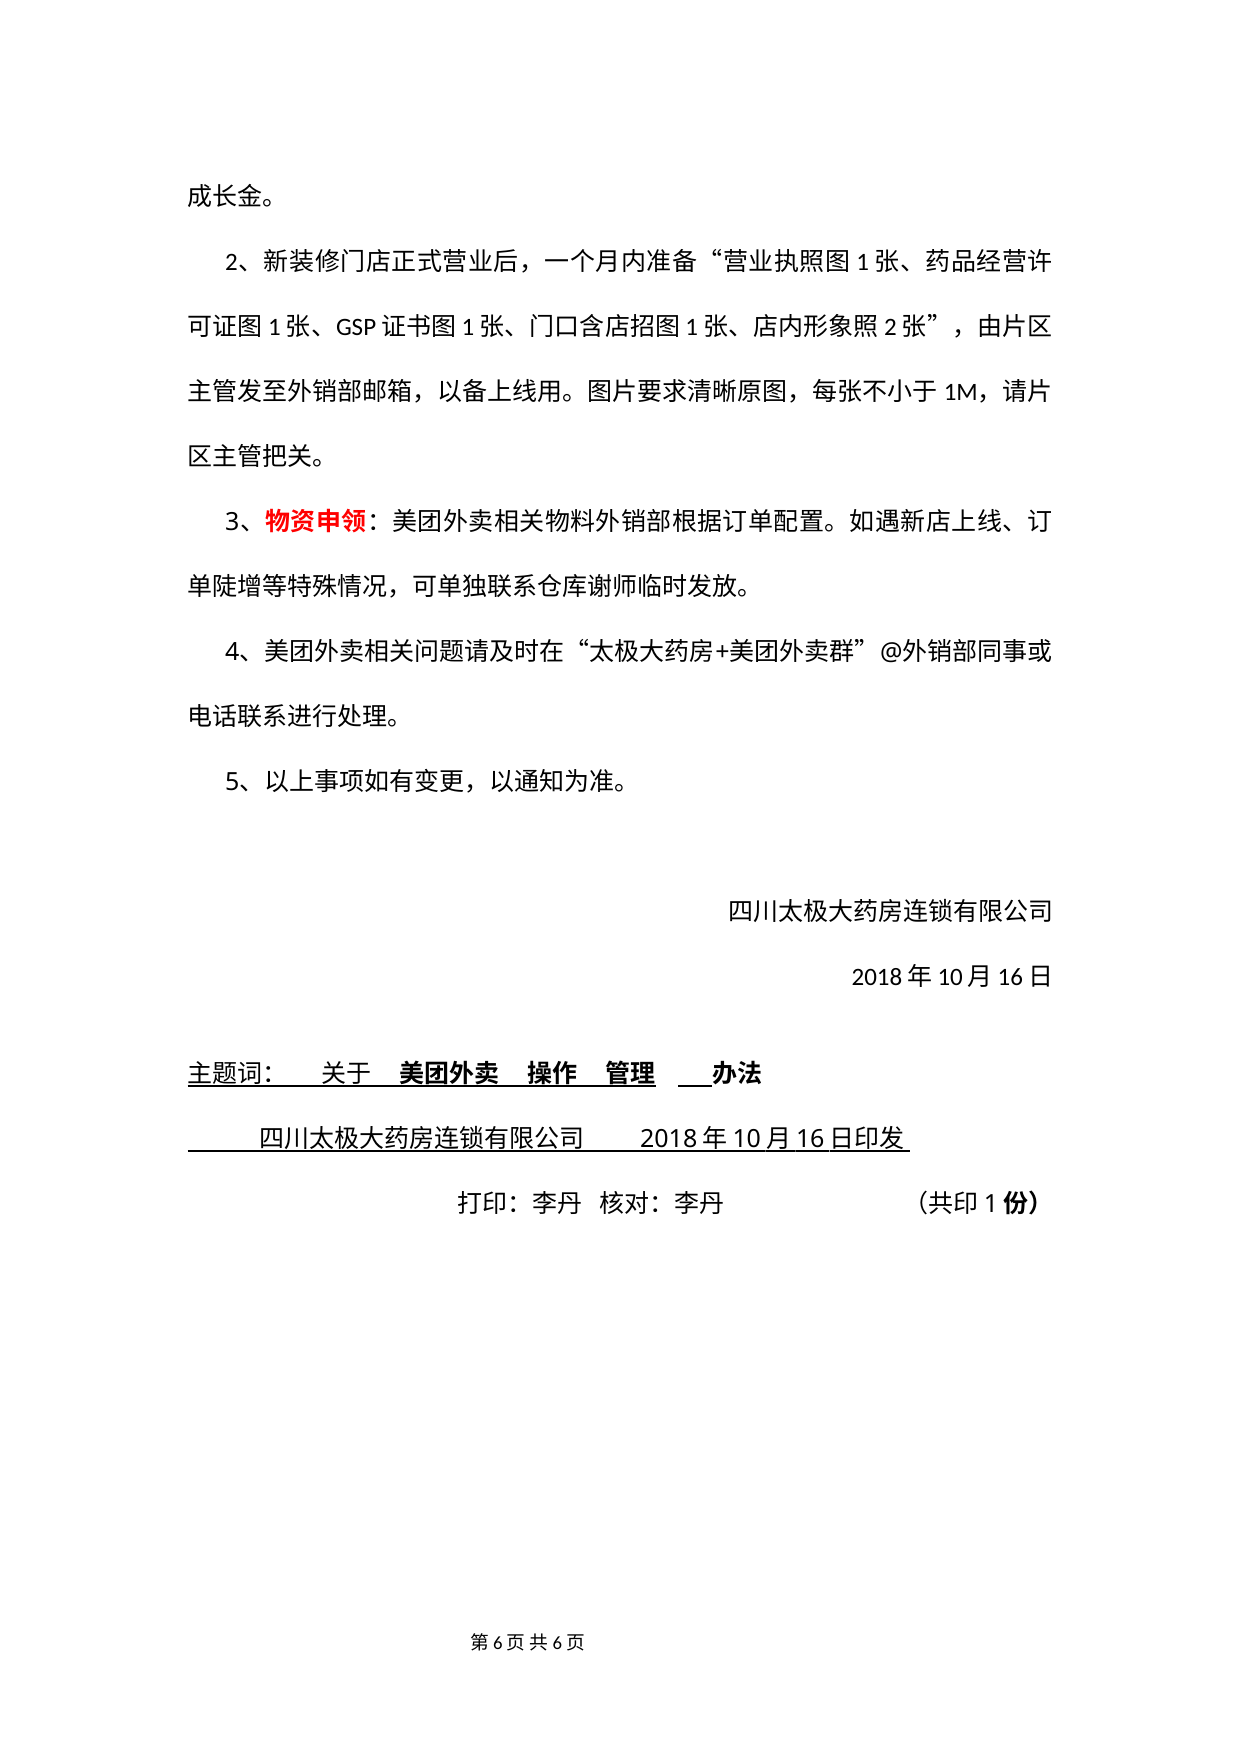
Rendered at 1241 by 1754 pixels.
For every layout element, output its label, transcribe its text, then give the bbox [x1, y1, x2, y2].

text 主题词： 关于 美团外卖 操作 管理 办法 [187, 1039, 994, 1104]
text 四川太极大药房连锁有限公司 2018年10月16日印发 [187, 1104, 1053, 1169]
text 3、物资申领：美团外卖相关物料外销部根据订单配置。如遇新店上线、订单陡增等特殊情况，可单独联系仓库谢师临时发放。 [187, 487, 1053, 617]
text 打印：李丹 核对：李丹 （共印1份） [187, 1169, 1053, 1234]
text 5、以上事项如有变更，以通知为准。 [187, 747, 1053, 812]
text 4、美团外卖相关问题请及时在“太极大药房+美团外卖群”@外销部同事或电话联系进行处理。 [187, 617, 1053, 747]
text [187, 162, 1053, 227]
text 2、新装修门店正式营业后，一个月内准备“营业执照图1张、药品经营许可证图1张、GSP证书图1张、门口含店招图1张、店内形象照2张”，由片区主管发至外销部邮箱，以备上线用。图片要求清晰原图，每张不小于1M，请片区主管把关。 [187, 227, 1053, 487]
list 四川太极大药房连锁有限公司 [187, 877, 1053, 942]
list 2018年10月16日 [187, 942, 1053, 1007]
